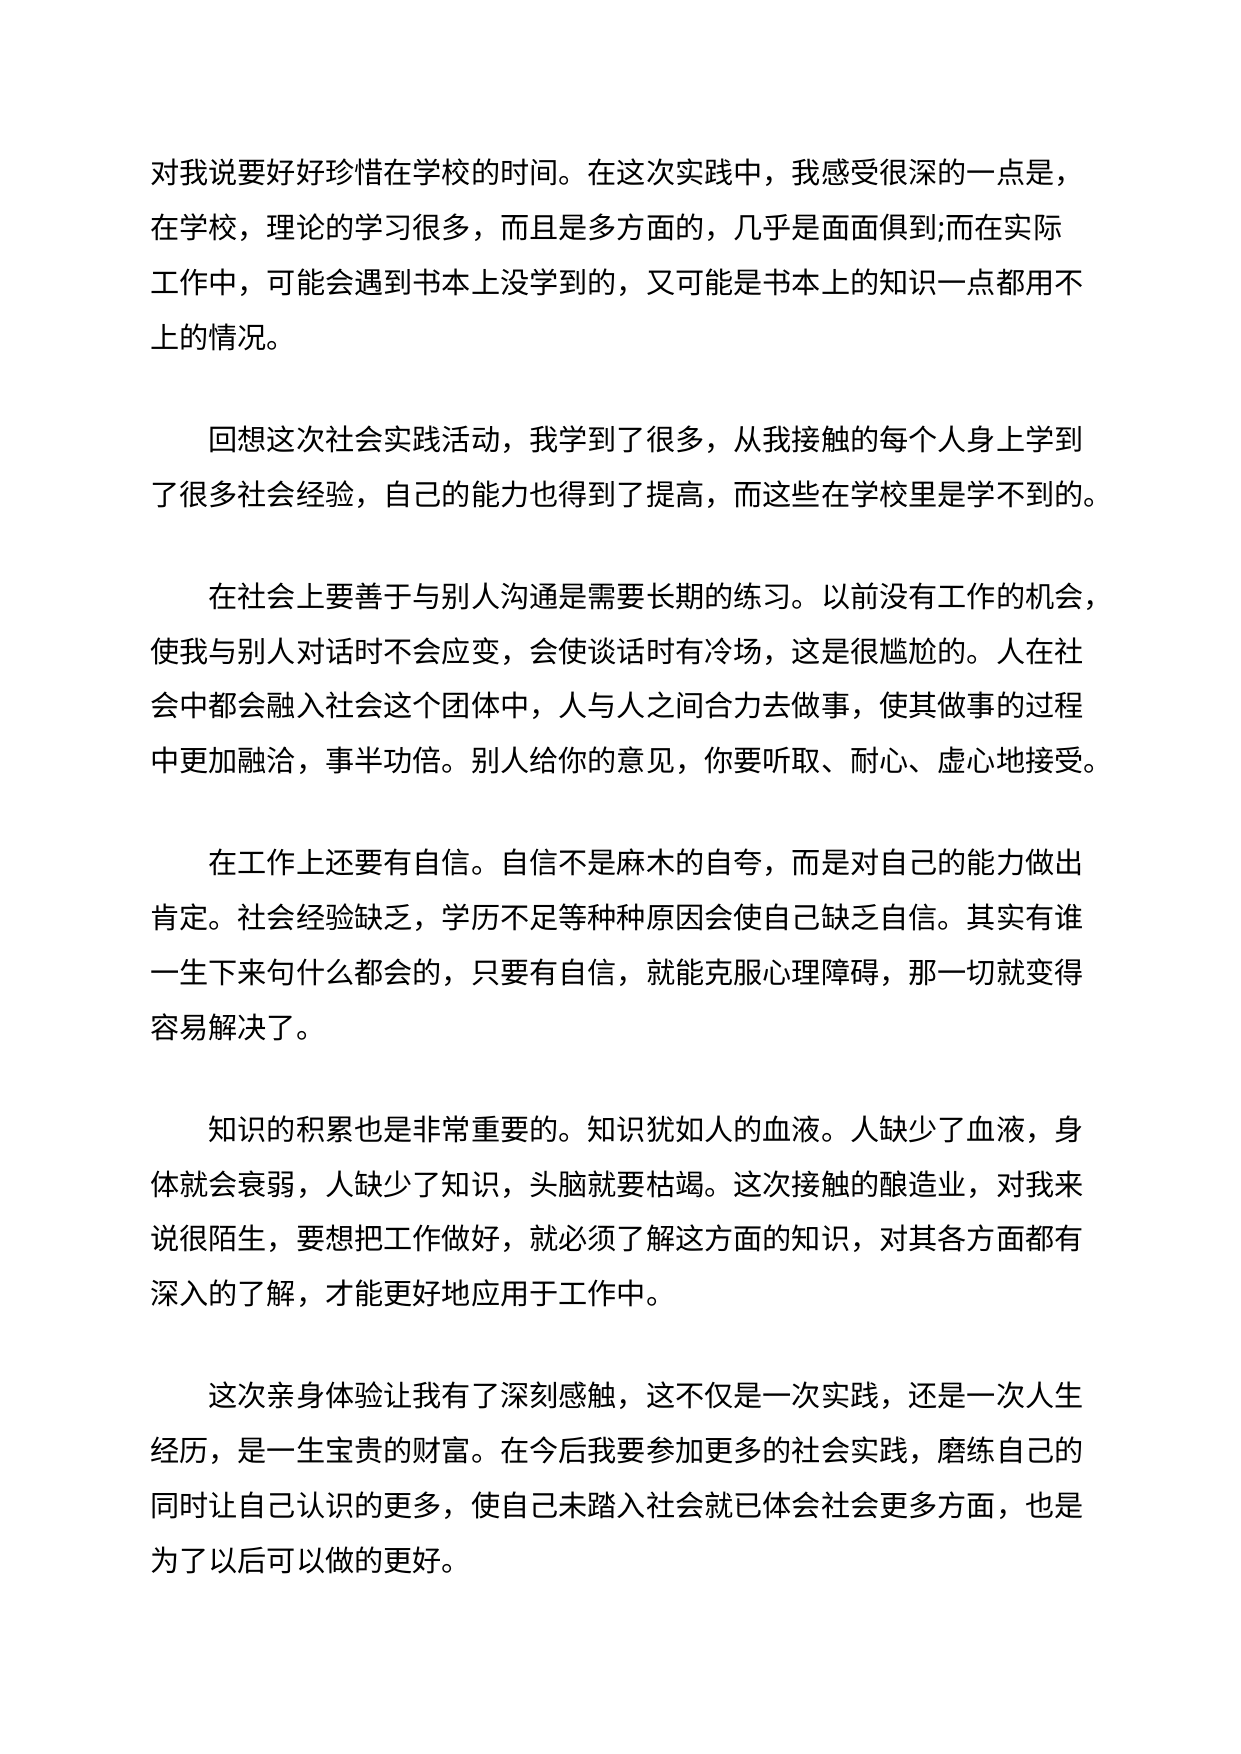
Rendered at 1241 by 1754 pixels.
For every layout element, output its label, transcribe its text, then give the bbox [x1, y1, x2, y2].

text 这次亲身体验让我有了深刻感触，这不仅是一次实践，还是一次人生经历，是一生宝贵的财富。在今后我要参加更多的社会实践，磨练自己的同时让自己认识的更多，使自己未踏入社会就已体会社会更多方面，也是为了以后可以做的更好。 [150, 1373, 1090, 1579]
text 知识的积累也是非常重要的。知识犹如人的血液。人缺少了血液，身体就会衰弱，人缺少了知识，头脑就要枯竭。这次接触的酿造业，对我来说很陌生，要想把工作做好，就必须了解这方面的知识，对其各方面都有深入的了解，才能更好地应用于工作中。 [150, 1106, 1090, 1313]
text 在工作上还要有自信。自信不是麻木的自夸，而是对自己的能力做出肯定。社会经验缺乏，学历不足等种种原因会使自己缺乏自信。其实有谁一生下来句什么都会的，只要有自信，就能克服心理障碍，那一切就变得容易解决了。 [150, 840, 1090, 1047]
text 在社会上要善于与别人沟通是需要长期的练习。以前没有工作的机会，使我与别人对话时不会应变，会使谈话时有冷场，这是很尴尬的。人在社会中都会融入社会这个团体中，人与人之间合力去做事，使其做事的过程中更加融洽，事半功倍。别人给你的意见，你要听取、耐心、虚心地接受。 [150, 573, 1090, 780]
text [150, 150, 1090, 357]
text 回想这次社会实践活动，我学到了很多，从我接触的每个人身上学到了很多社会经验，自己的能力也得到了提高，而这些在学校里是学不到的。 [150, 417, 1090, 514]
